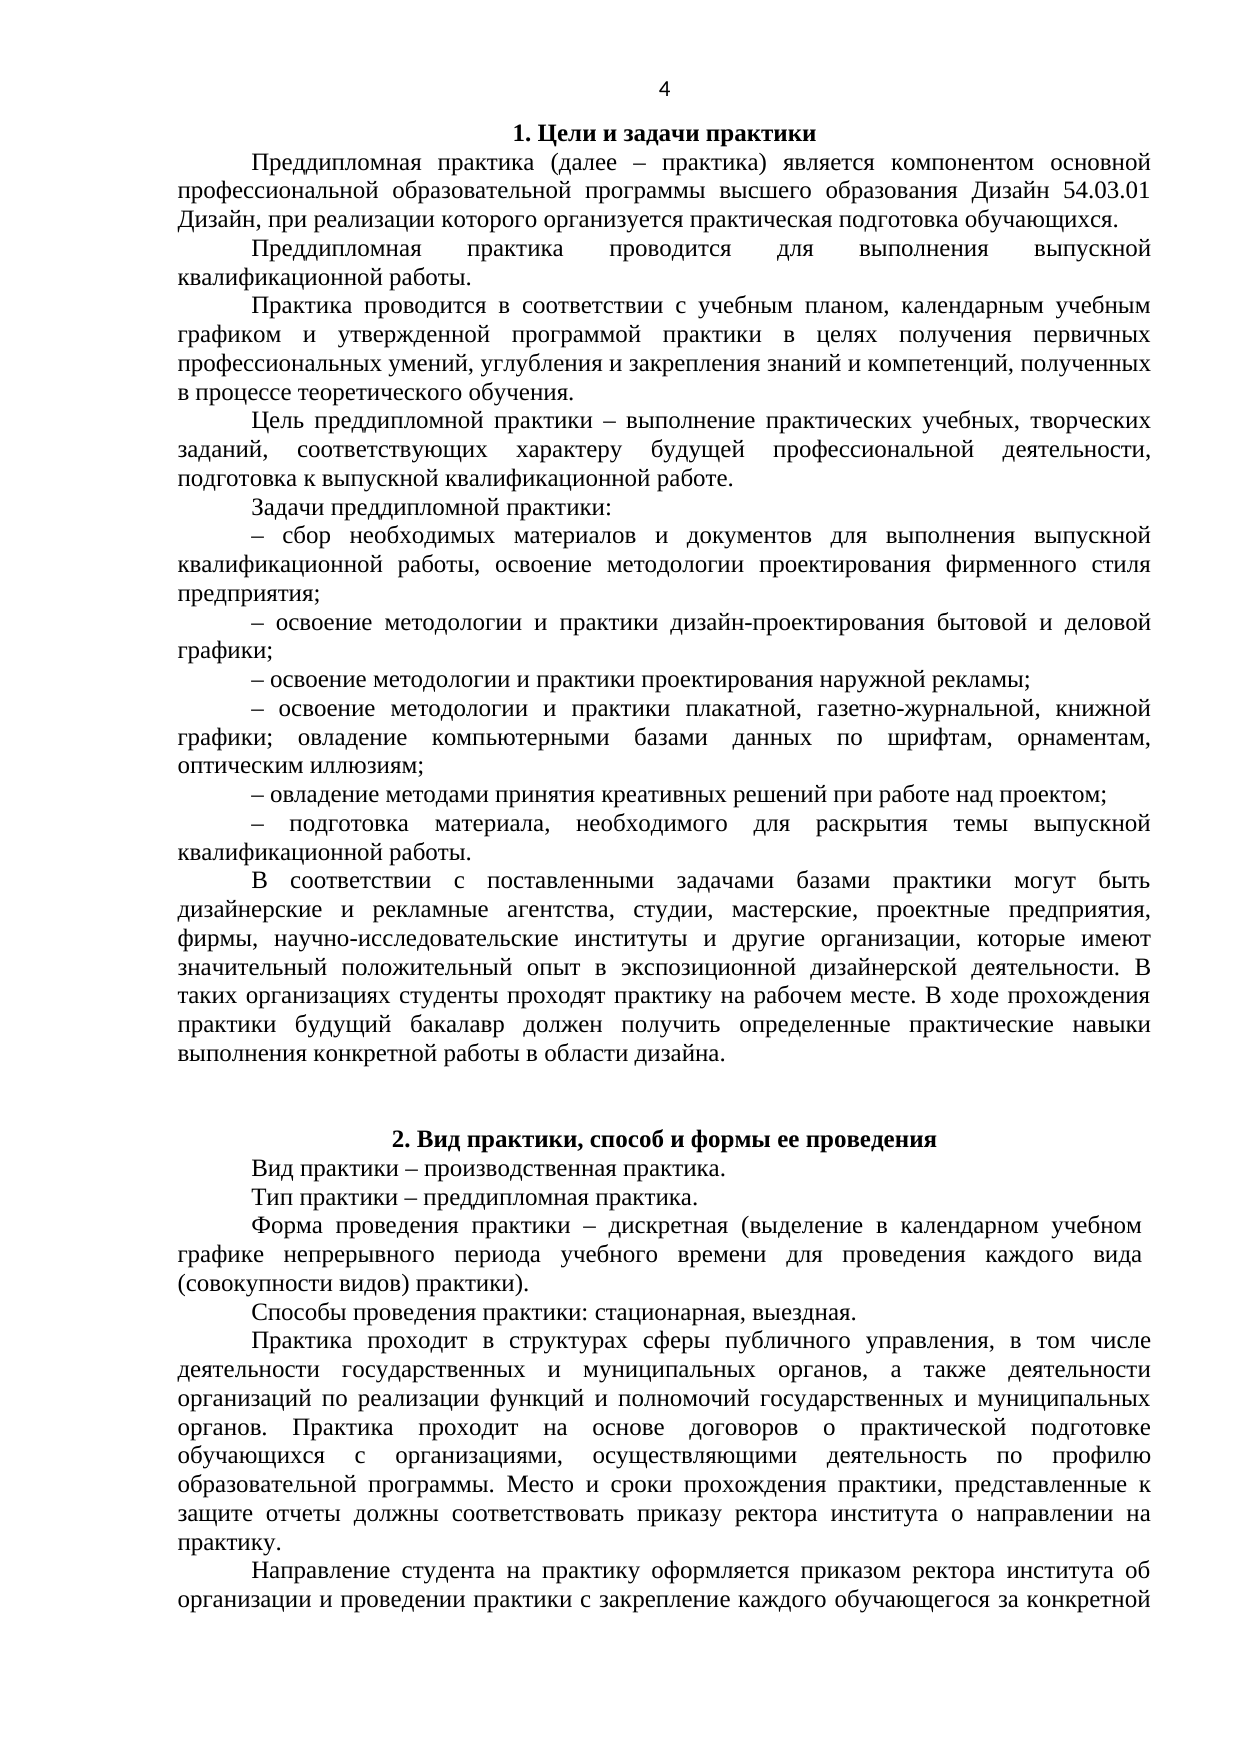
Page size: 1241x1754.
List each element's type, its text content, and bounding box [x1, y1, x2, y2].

text В соответствии с поставленными задачами базами практики могут быть дизайнерские и рекламные агентства, студии, мастерские, проектные предприятия, фирмы, научно-исследовательские институты и другие организации, которые имеют значительный положительный опыт в экспозиционной дизайнерской деятельности. В таких организациях студенты проходят практику на рабочем месте. В ходе прохождения практики будущий бакалавр должен получить определенные практические навыки выполнения конкретной работы в области дизайна. [177, 866, 1152, 1067]
text – овладение методами принятия креативных решений при работе над проектом; [177, 779, 1152, 808]
text Преддипломная практика проводится для выполнения выпускной квалификационной работы. [177, 233, 1152, 291]
text – сбор необходимых материалов и документов для выполнения выпускной квалификационной работы, освоение методологии проектирования фирменного стиля предприятия; [177, 521, 1152, 607]
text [177, 1556, 1152, 1613]
text Форма проведения практики – дискретная (выделение в календарном учебном графике непрерывного периода учебного времени для проведения каждого вида (совокупности видов) практики). [177, 1211, 1143, 1297]
text Задачи преддипломной практики: [177, 492, 1152, 521]
subtitle 2. Вид практики, способ и формы ее проведения [177, 1124, 1152, 1153]
text Цель преддипломной практики – выполнение практических учебных, творческих заданий, соответствующих характеру будущей профессиональной деятельности, подготовка к выпускной квалификационной работе. [177, 406, 1152, 492]
text Вид практики – производственная практика. [177, 1153, 1143, 1182]
text ‒ подготовка материала, необходимого для раскрытия темы выпускной квалификационной работы. [177, 808, 1152, 866]
text Практика проходит в структурах сферы публичного управления, в том числе деятельности государственных и муниципальных органов, а также деятельности организаций по реализации функций и полномочий государственных и муниципальных органов. Практика проходит на основе договоров о практической подготовке обучающихся с организациями, осуществляющими деятельность по профилю образовательной программы. Место и сроки прохождения практики, представленные к защите отчеты должны соответствовать приказу ректора института о направлении на практику. [177, 1326, 1152, 1556]
text Способы проведения практики: стационарная, выездная. [177, 1297, 1152, 1326]
text Тип практики – преддипломная практика. [177, 1182, 1143, 1211]
text Практика проводится в соответствии с учебным планом, календарным учебным графиком и утвержденной программой практики в целях получения первичных профессиональных умений, углубления и закрепления знаний и компетенций, полученных в процессе теоретического обучения. [177, 291, 1152, 406]
text – освоение методологии и практики плакатной, газетно-журнальной, книжной графики; овладение компьютерными базами данных по шрифтам, орнаментам, оптическим иллюзиям; [177, 693, 1152, 779]
text – освоение методологии и практики проектирования наружной рекламы; [177, 664, 1152, 693]
text – освоение методологии и практики дизайн-проектирования бытовой и деловой графики; [177, 607, 1152, 664]
text Преддипломная практика (далее – практика) является компонентом основной профессиональной образовательной программы высшего образования Дизайн 54.03.01 Дизайн, при реализации которого организуется практическая подготовка обучающихся. [177, 147, 1152, 233]
subtitle 1. Цели и задачи практики [177, 118, 1152, 147]
